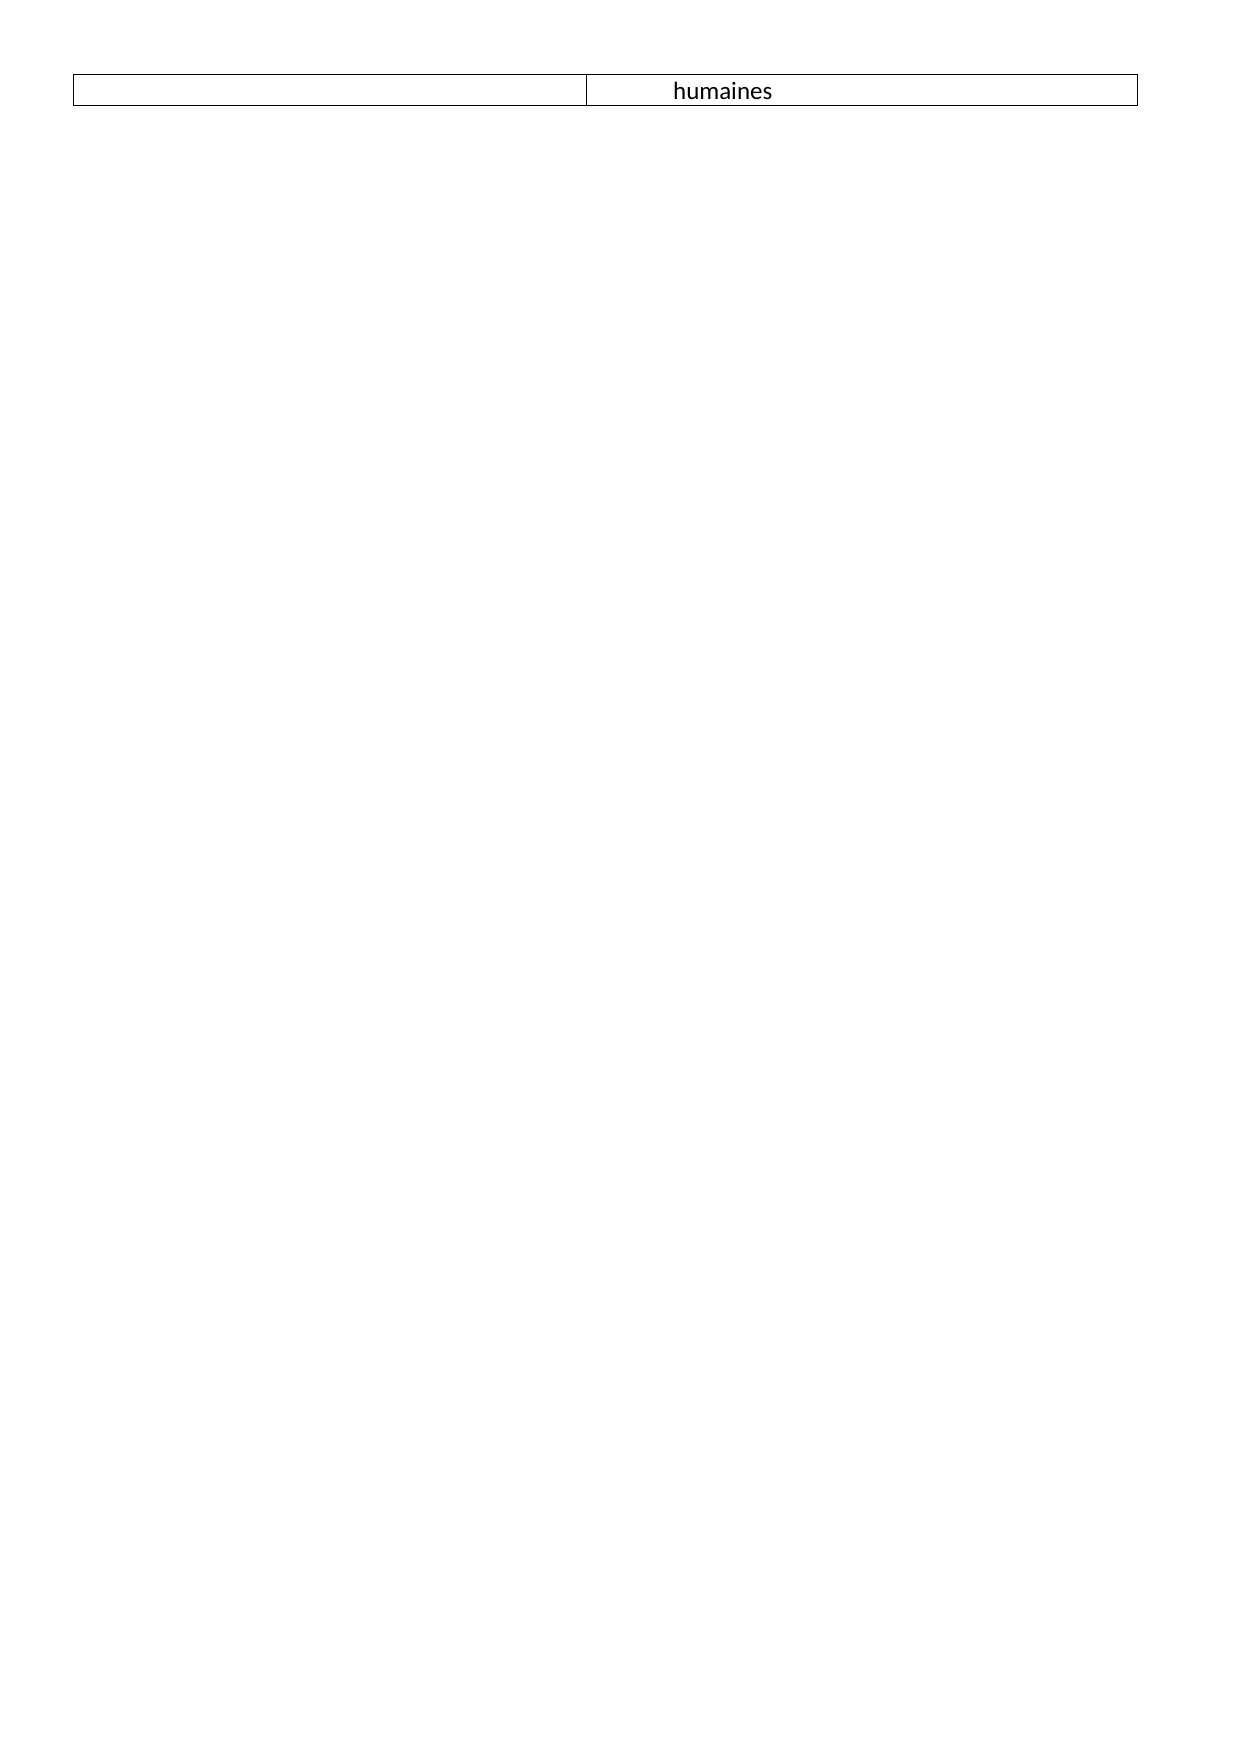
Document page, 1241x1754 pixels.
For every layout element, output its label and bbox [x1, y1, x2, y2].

table_cell [587, 75, 1137, 105]
table_cell [74, 75, 586, 105]
